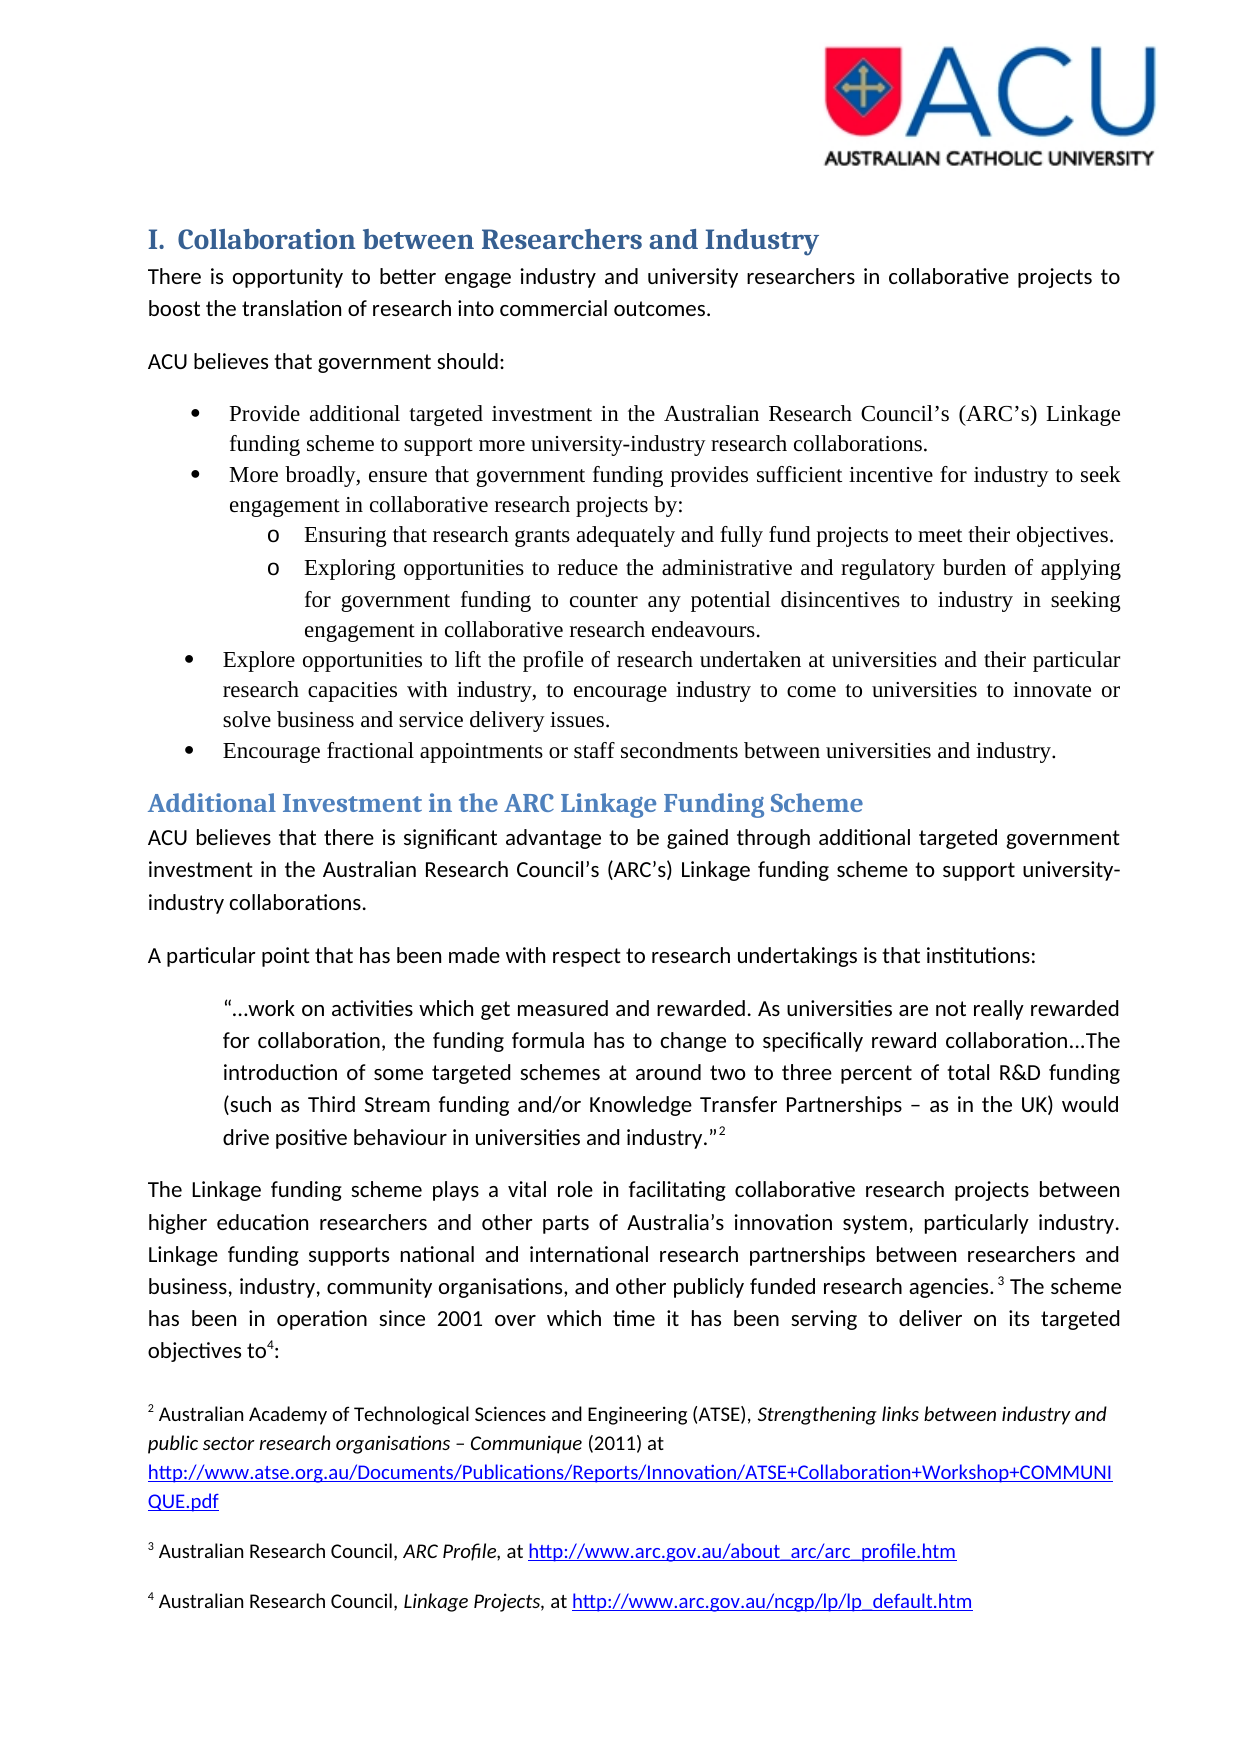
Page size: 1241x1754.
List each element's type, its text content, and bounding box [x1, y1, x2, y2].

text A particular point that has been made with respect to research undertakings is that institutions: [148, 941, 1122, 969]
list Encourage fractional appointments or staff secondments between universities and industry. [185, 737, 1122, 763]
text “…work on activities which get measured and rewarded. As universities are not really rewarded for collaboration, the funding formula has to change to specifically reward collaboration...The introduction of some targeted schemes at around two to three percent of total R&D funding (such as Third Stream funding and/or Knowledge Transfer Partnerships – as in the UK) would drive positive behaviour in universities and industry.” [223, 994, 1122, 1151]
text The Linkage funding scheme plays a vital role in facilitating collaborative research projects between higher education researchers and other parts of Australia’s innovation system, particularly industry. Linkage funding supports national and international research partnerships between researchers and business, industry, community organisations, and other publicly funded research agencies. The scheme has been in operation since 2001 over which time it has been serving to deliver on its targeted objectives to: [148, 1176, 1122, 1364]
list Exploring opportunities to reduce the administrative and regulatory burden of applying for government funding to counter any potential disincentives to industry in seeking engagement in collaborative research endeavours. [266, 553, 1122, 642]
list Provide additional targeted investment in the Australian Research Council’s (ARC’s) Linkage funding scheme to support more university-industry research collaborations. [191, 400, 1122, 457]
text ACU believes that there is significant advantage to be gained through additional targeted government investment in the Australian Research Council’s (ARC’s) Linkage funding scheme to support university-industry collaborations. [148, 823, 1122, 916]
text ACU believes that government should: [148, 347, 1122, 375]
subtitle Additional Investment in the ARC Linkage Funding Scheme [148, 788, 1122, 819]
list Explore opportunities to lift the profile of research undertaken at universities and their particular research capacities with industry, to encourage industry to come to universities to innovate or solve business and service delivery issues. [185, 646, 1122, 733]
picture [819, 42, 1159, 174]
list Ensuring that research grants adequately and fully fund projects to meet their objectives. [266, 521, 1122, 549]
text There is opportunity to better engage industry and university researchers in collaborative projects to boost the translation of research into commercial outcomes. [148, 262, 1122, 322]
subtitle I. Collaboration between Researchers and Industry [148, 223, 1122, 257]
list More broadly, ensure that government funding provides sufficient incentive for industry to seek engagement in collaborative research projects by: [191, 461, 1122, 517]
